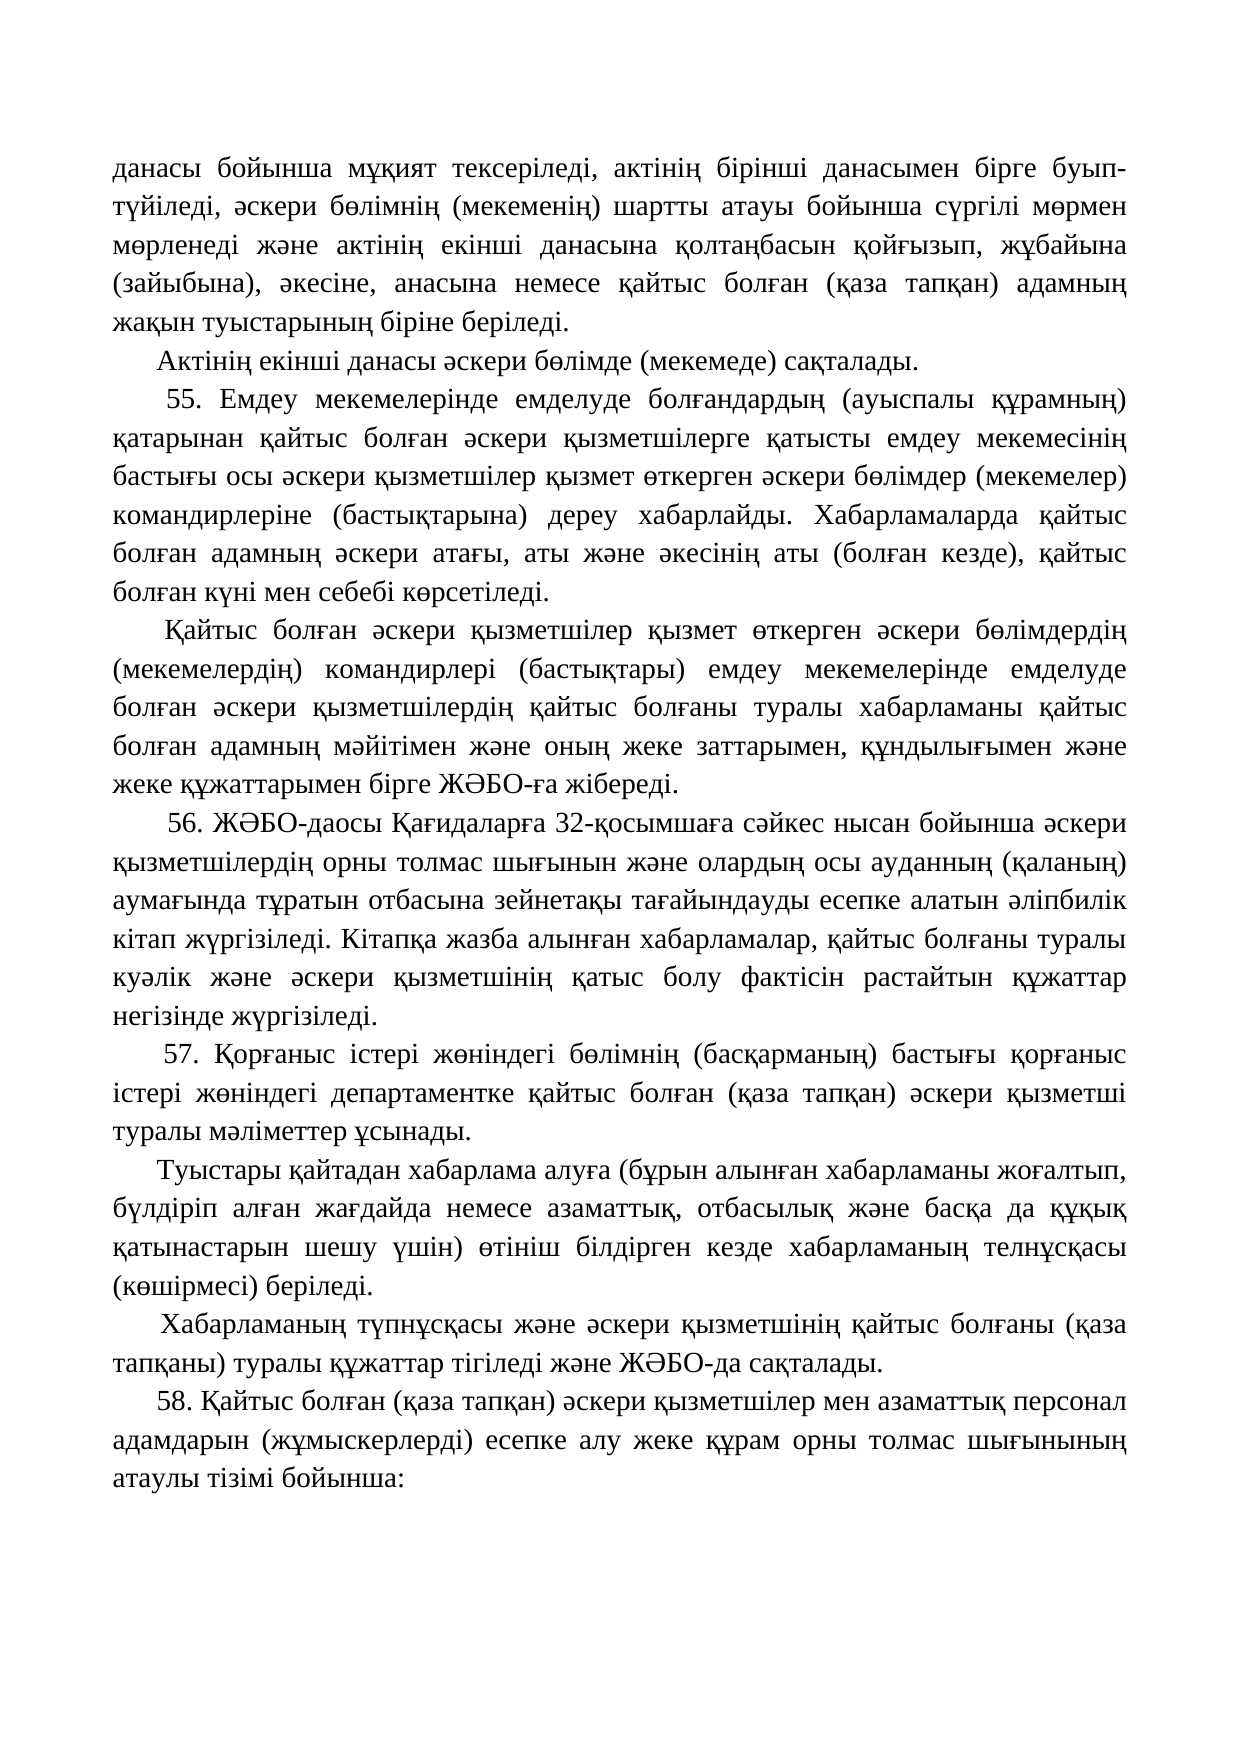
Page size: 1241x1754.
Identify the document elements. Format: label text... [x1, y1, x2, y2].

text Хабарламаның түпнұсқасы және әскери қызметшінің қайтыс болғаны (қаза тапқаны) туралы құжаттар тігіледі және ЖӘБО-да сақталады. [112, 1306, 1128, 1378]
text 57. Қорғаныс істері жөніндегі бөлімнің (басқарманың) бастығы қорғаныс істері жөніндегі департаментке қайтыс болған (қаза тапқан) әскери қызметші туралы мәліметтер ұсынады. [112, 1036, 1128, 1147]
text Туыстары қайтадан хабарлама алуға (бұрын алынған хабарламаны жоғалтып, бүлдіріп алған жағдайда немесе азаматтық, отбасылық және басқа да құқық қатынастарын шешу үшін) өтініш білдірген кезде хабарламаның телнұсқасы (көшірмесі) беріледі. [112, 1152, 1128, 1301]
text 56. ЖӘБО-даосы Қағидаларға 32-қосымшаға сәйкес нысан бойынша әскери қызметшілердің орны толмас шығынын және олардың осы ауданның (қаланың) аумағында тұратын отбасына зейнетақы тағайындауды есепке алатын әліпбилік кітап жүргізіледі. Кітапқа жазба алынған хабарламалар, қайтыс болғаны туралы куәлік және әскери қызметшінің қатыс болу фактісін растайтын құжаттар негізінде жүргізіледі. [112, 805, 1128, 1031]
text Қайтыс болған әскери қызметшілер қызмет өткерген әскери бөлімдердің (мекемелердің) командирлері (бастықтары) емдеу мекемелерінде емделуде болған әскери қызметшілердің қайтыс болғаны туралы хабарламаны қайтыс болған адамның мәйітімен және оның жеке заттарымен, құндылығымен және жеке құжаттарымен бірге ЖӘБО-ға жібереді. [112, 612, 1128, 800]
text Актінің екінші данасы әскери бөлімде (мекемеде) сақталады. [112, 343, 1128, 376]
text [112, 150, 1128, 338]
text 58. Қайтыс болған (қаза тапқан) әскери қызметшілер мен азаматтық персонал адамдарын (жұмыскерлерді) есепке алу жеке құрам орны толмас шығынының атаулы тізімі бойынша: [112, 1383, 1128, 1494]
text 55. Емдеу мекемелерінде емделуде болғандардың (ауыспалы құрамның) қатарынан қайтыс болған әскери қызметшілерге қатысты емдеу мекемесінің бастығы осы әскери қызметшілер қызмет өткерген әскери бөлімдер (мекемелер) командирлеріне (бастықтарына) дереу хабарлайды. Хабарламаларда қайтыс болған адамның әскери атағы, аты және әкесінің аты (болған кезде), қайтыс болған күні мен себебі көрсетіледі. [112, 381, 1128, 607]
